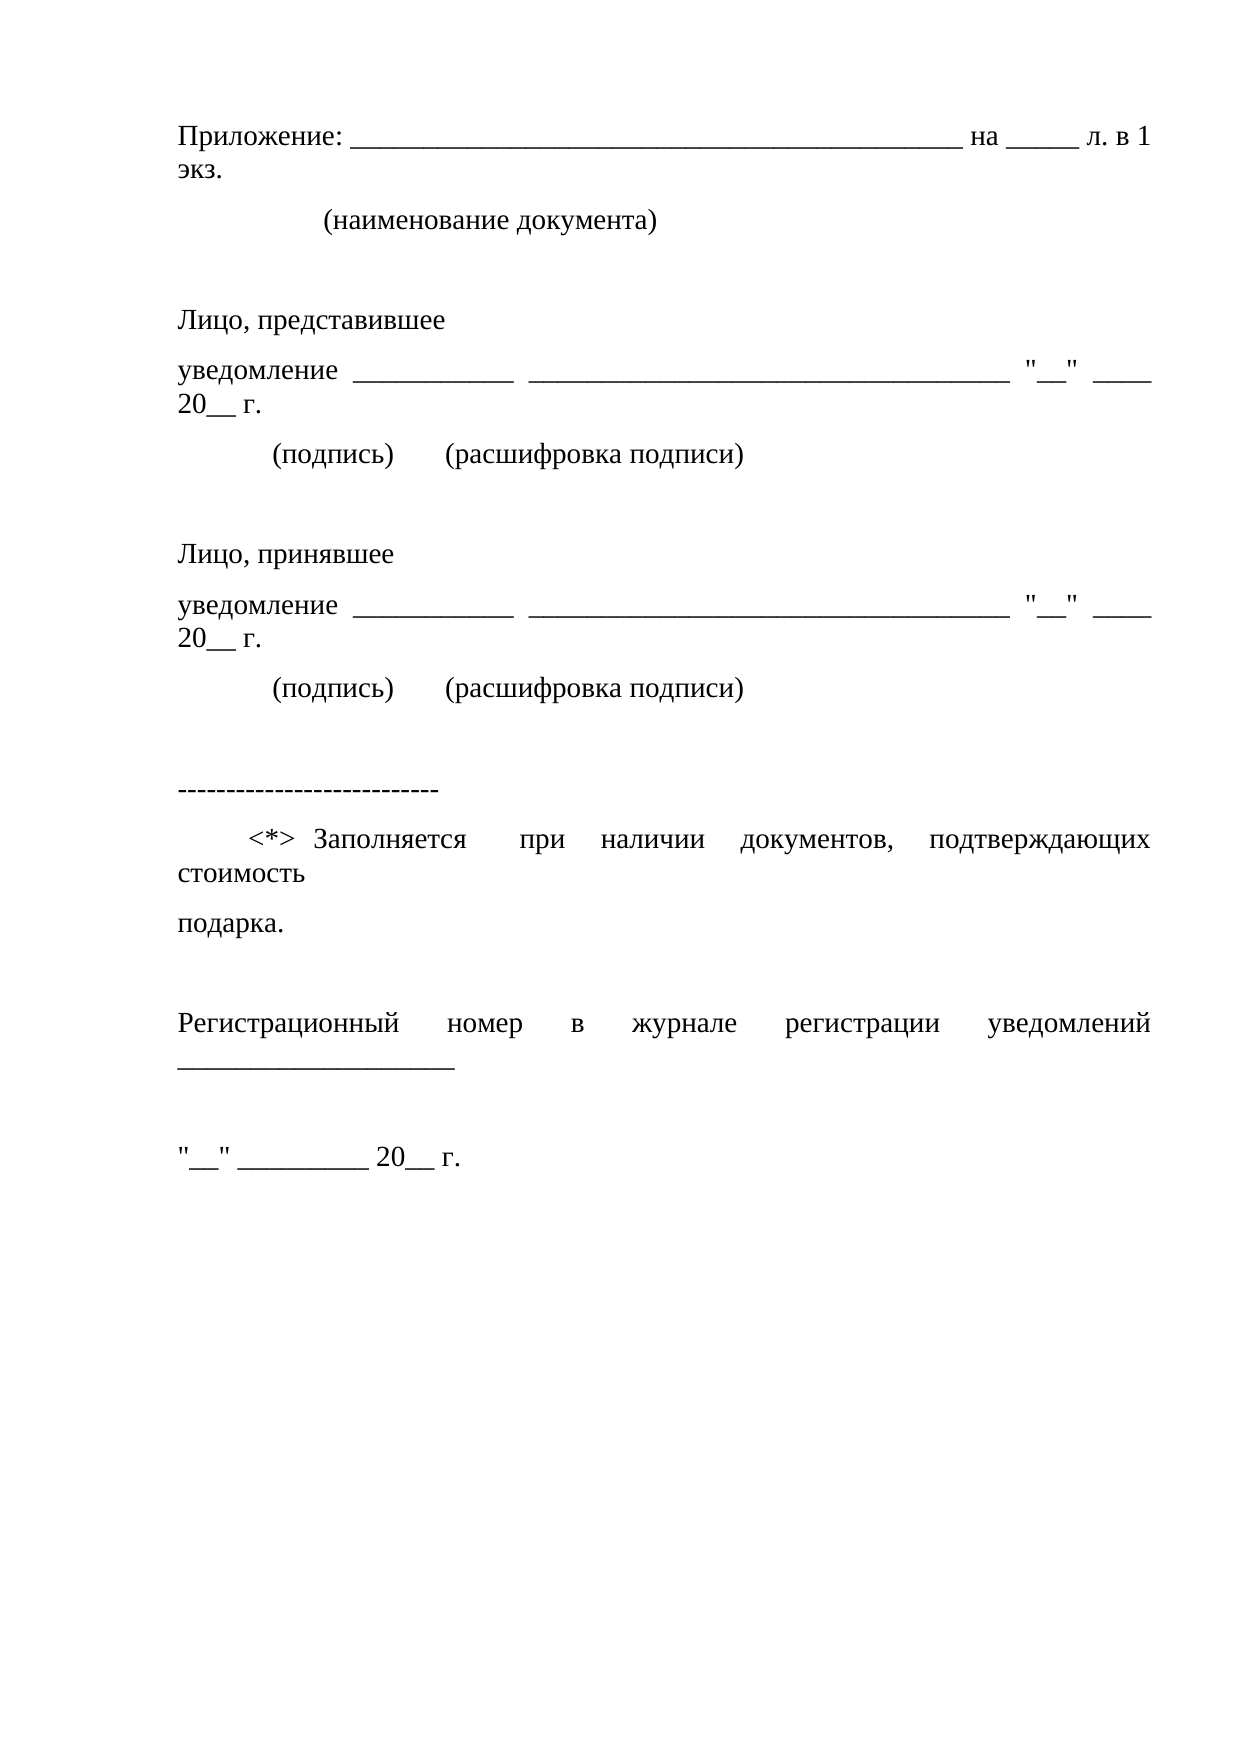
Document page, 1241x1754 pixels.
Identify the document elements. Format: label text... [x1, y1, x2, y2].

text (подпись) (расшифровка подписи) [177, 671, 1152, 704]
text <*> Заполняется при наличии документов, подтверждающих стоимость [177, 821, 1152, 888]
text "__" _________ 20__ г. [177, 1139, 1152, 1173]
text (наименование документа) [177, 202, 1152, 235]
text подарка. [177, 905, 1152, 938]
text Регистрационный номер в журнале регистрации уведомлений ___________________ [177, 1005, 1152, 1072]
text --------------------------- [177, 771, 1152, 804]
text Приложение: __________________________________________ на _____ л. в 1 экз. [177, 118, 1152, 185]
text Лицо, представившее [177, 302, 1152, 336]
text уведомление ___________ _________________________________ "__" ____ 20__ г. [177, 587, 1152, 654]
text Лицо, принявшее [177, 537, 1152, 570]
text (подпись) (расшифровка подписи) [177, 436, 1152, 470]
text уведомление ___________ _________________________________ "__" ____ 20__ г. [177, 352, 1152, 419]
